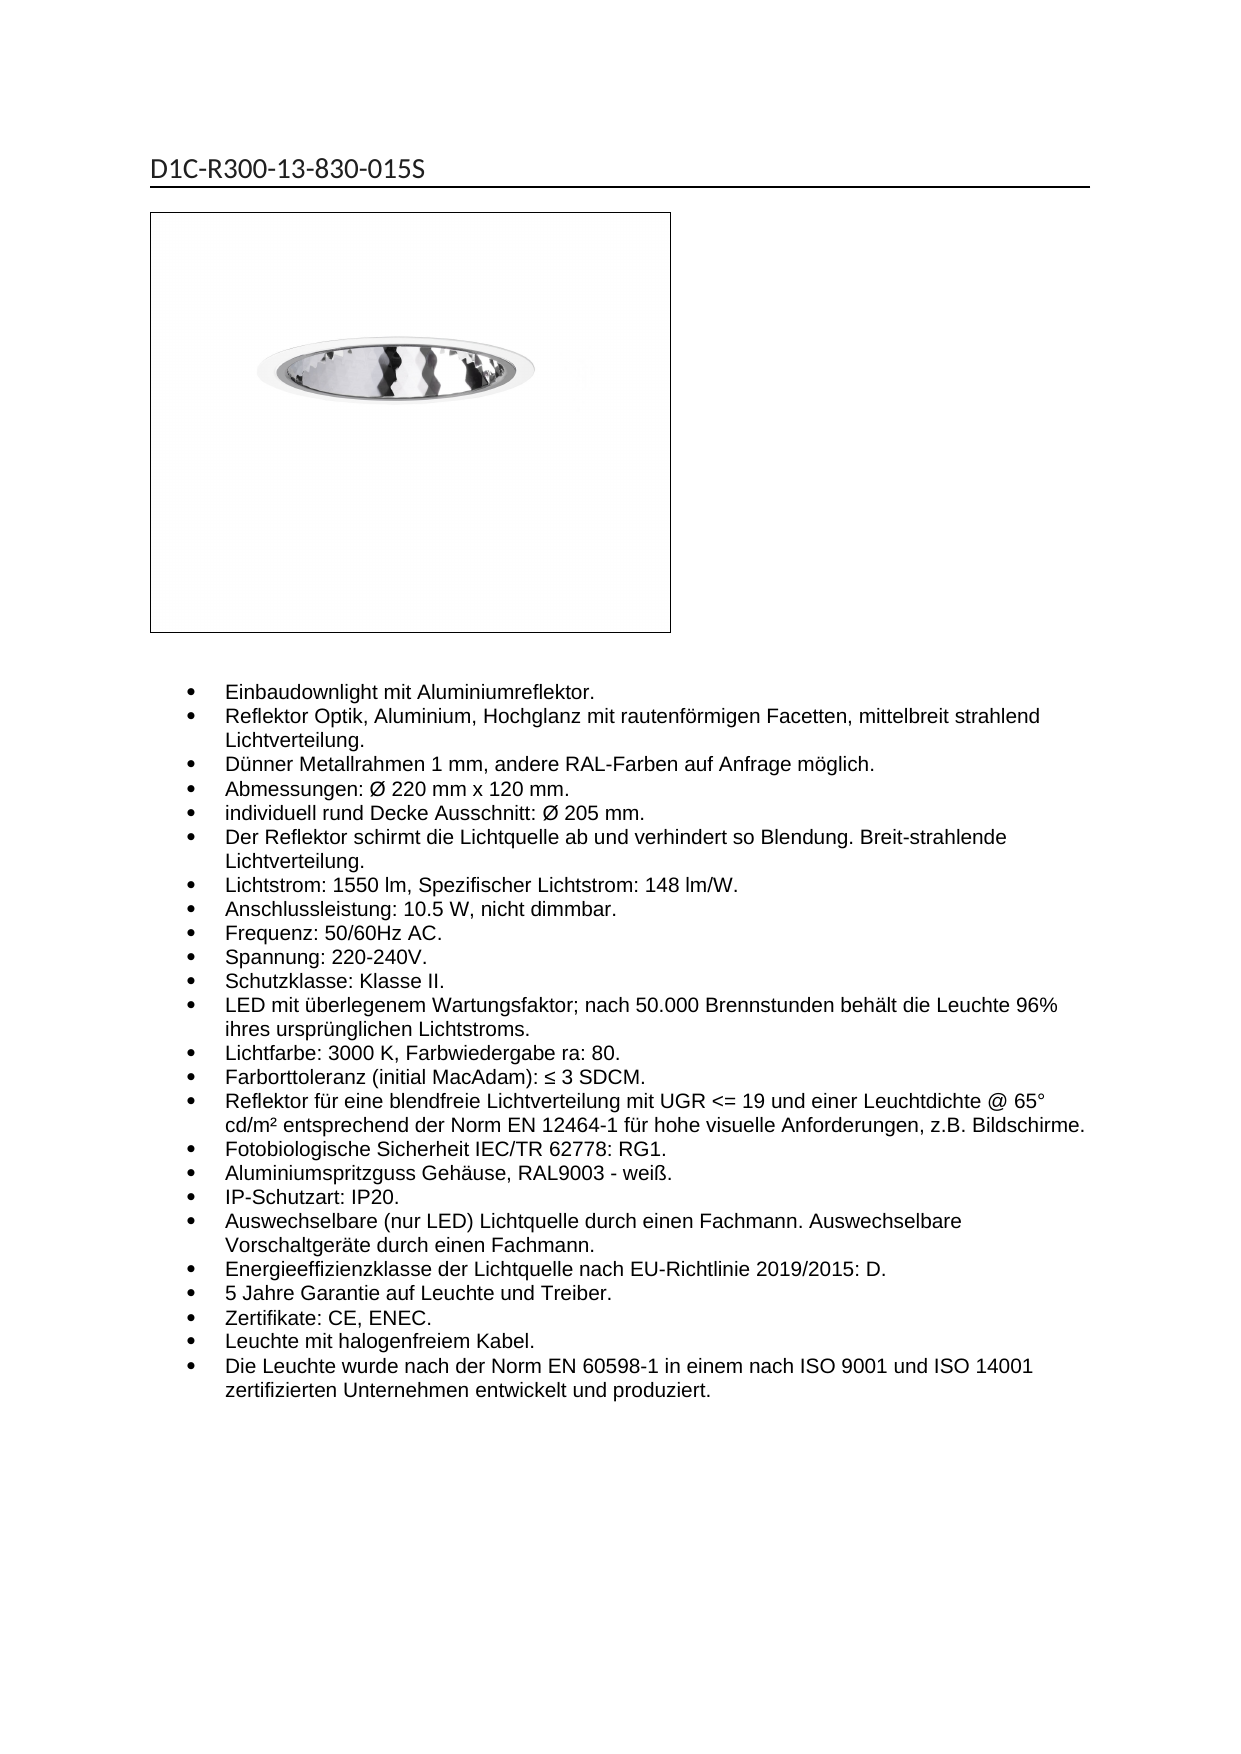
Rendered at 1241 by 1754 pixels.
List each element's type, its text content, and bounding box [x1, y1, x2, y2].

list Schutzklasse: Klasse II. [187, 969, 1090, 993]
list Auswechselbare (nur LED) Lichtquelle durch einen Fachmann. Auswechselbare Vorschaltgeräte durch einen Fachmann. [187, 1209, 1090, 1257]
list Frequenz: 50/60Hz AC. [187, 921, 1090, 945]
list Einbaudownlight mit Aluminiumreflektor. [187, 680, 1090, 704]
list individuell rund Decke Ausschnitt: Ø 205 mm. [187, 800, 1090, 824]
list Spannung: 220-240V. [187, 945, 1090, 969]
list Zertifikate: CE, ENEC. [187, 1305, 1090, 1329]
list Aluminiumspritzguss Gehäuse, RAL9003 - weiß. [187, 1161, 1090, 1185]
list IP-Schutzart: IP20. [187, 1185, 1090, 1209]
list Der Reflektor schirmt die Lichtquelle ab und verhindert so Blendung. Breit-strahlende Lichtverteilung. [187, 824, 1090, 872]
list LED mit überlegenem Wartungsfaktor; nach 50.000 Brennstunden behält die Leuchte 96% ihres ursprünglichen Lichtstroms. [187, 993, 1090, 1041]
picture [151, 213, 670, 632]
list Die Leuchte wurde nach der Norm EN 60598-1 in einem nach ISO 9001 und ISO 14001 zertifizierten Unternehmen entwickelt und produziert. [187, 1353, 1090, 1401]
list Dünner Metallrahmen 1 mm, andere RAL-Farben auf Anfrage möglich. [187, 752, 1090, 776]
list Fotobiologische Sicherheit IEC/TR 62778: RG1. [187, 1137, 1090, 1161]
list Lichtfarbe: 3000 K, Farbwiedergabe ra: 80. [187, 1041, 1090, 1065]
list Lichtstrom: 1550 lm, Spezifischer Lichtstrom: 148 lm/W. [187, 872, 1090, 897]
list Reflektor für eine blendfreie Lichtverteilung mit UGR <= 19 und einer Leuchtdichte @ 65° cd/m² entsprechend der Norm EN 12464-1 für hohe visuelle Anforderungen, z.B. Bildschirme. [187, 1089, 1090, 1137]
list Reflektor Optik, Aluminium, Hochglanz mit rautenförmigen Facetten, mittelbreit strahlend Lichtverteilung. [187, 704, 1090, 752]
list Energieeffizienzklasse der Lichtquelle nach EU-Richtlinie 2019/2015: D. [187, 1257, 1090, 1281]
list 5 Jahre Garantie auf Leuchte und Treiber. [187, 1281, 1090, 1305]
list Anschlussleistung: 10.5 W, nicht dimmbar. [187, 897, 1090, 921]
text D1C-R300-13-830-015S [150, 150, 1090, 186]
list Abmessungen: Ø 220 mm x 120 mm. [187, 776, 1090, 800]
list Farborttoleranz (initial MacAdam): ≤ 3 SDCM. [187, 1065, 1090, 1089]
list Leuchte mit halogenfreiem Kabel. [187, 1329, 1090, 1353]
